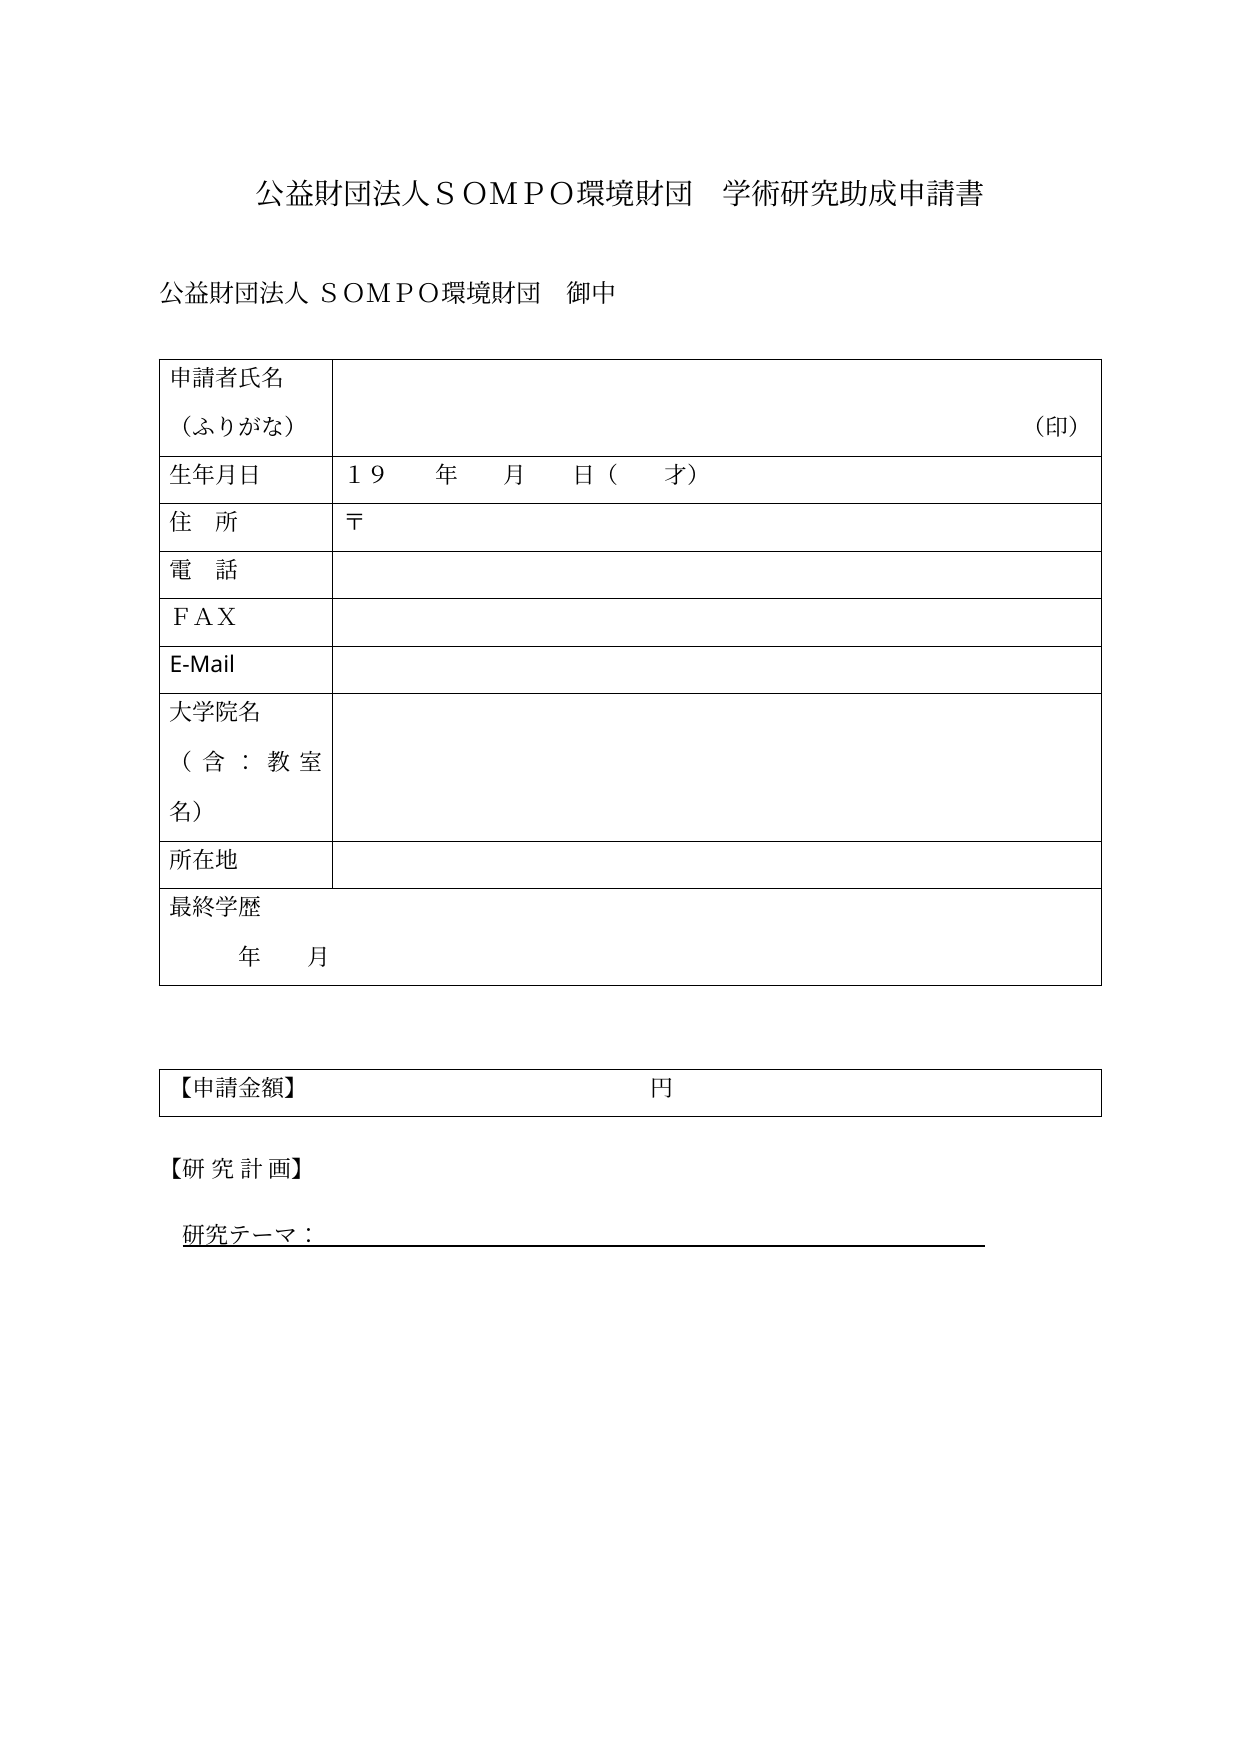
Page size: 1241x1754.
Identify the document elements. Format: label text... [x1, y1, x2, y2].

table_cell 大学院名 （含：教室名） [160, 694, 332, 841]
table_cell 最終学歴 年 月 [160, 889, 1101, 985]
table_cell [333, 647, 1101, 693]
table_cell 所在地 [160, 842, 332, 888]
table_cell 電 話 [160, 552, 332, 598]
table_cell 住 所 [160, 504, 332, 551]
table_cell [333, 552, 1101, 598]
text 公益財団法人ＳＯＭＰＯ環境財団 学術研究助成申請書 [159, 158, 1081, 225]
table_cell [333, 599, 1101, 646]
text 公益財団法人 ＳＯＭＰＯ環境財団 御中 [159, 258, 1081, 325]
table_header （印） [333, 360, 1101, 456]
table_header 【申請金額】 円 [160, 1070, 1101, 1116]
table_cell １９ 年 月 日（ 才） [333, 457, 1101, 503]
table_cell 〒 [333, 504, 1101, 551]
table_cell [333, 694, 1101, 841]
table_header 申請者氏名 （ふりがな） [160, 360, 332, 456]
table_cell E-Mail [160, 647, 332, 693]
text 研究テーマ： [159, 1217, 1081, 1251]
table_cell [333, 842, 1101, 888]
text 【研 究 計 画】 [159, 1151, 1081, 1184]
table_cell 生年月日 [160, 457, 332, 503]
table_cell ＦＡＸ [160, 599, 332, 646]
